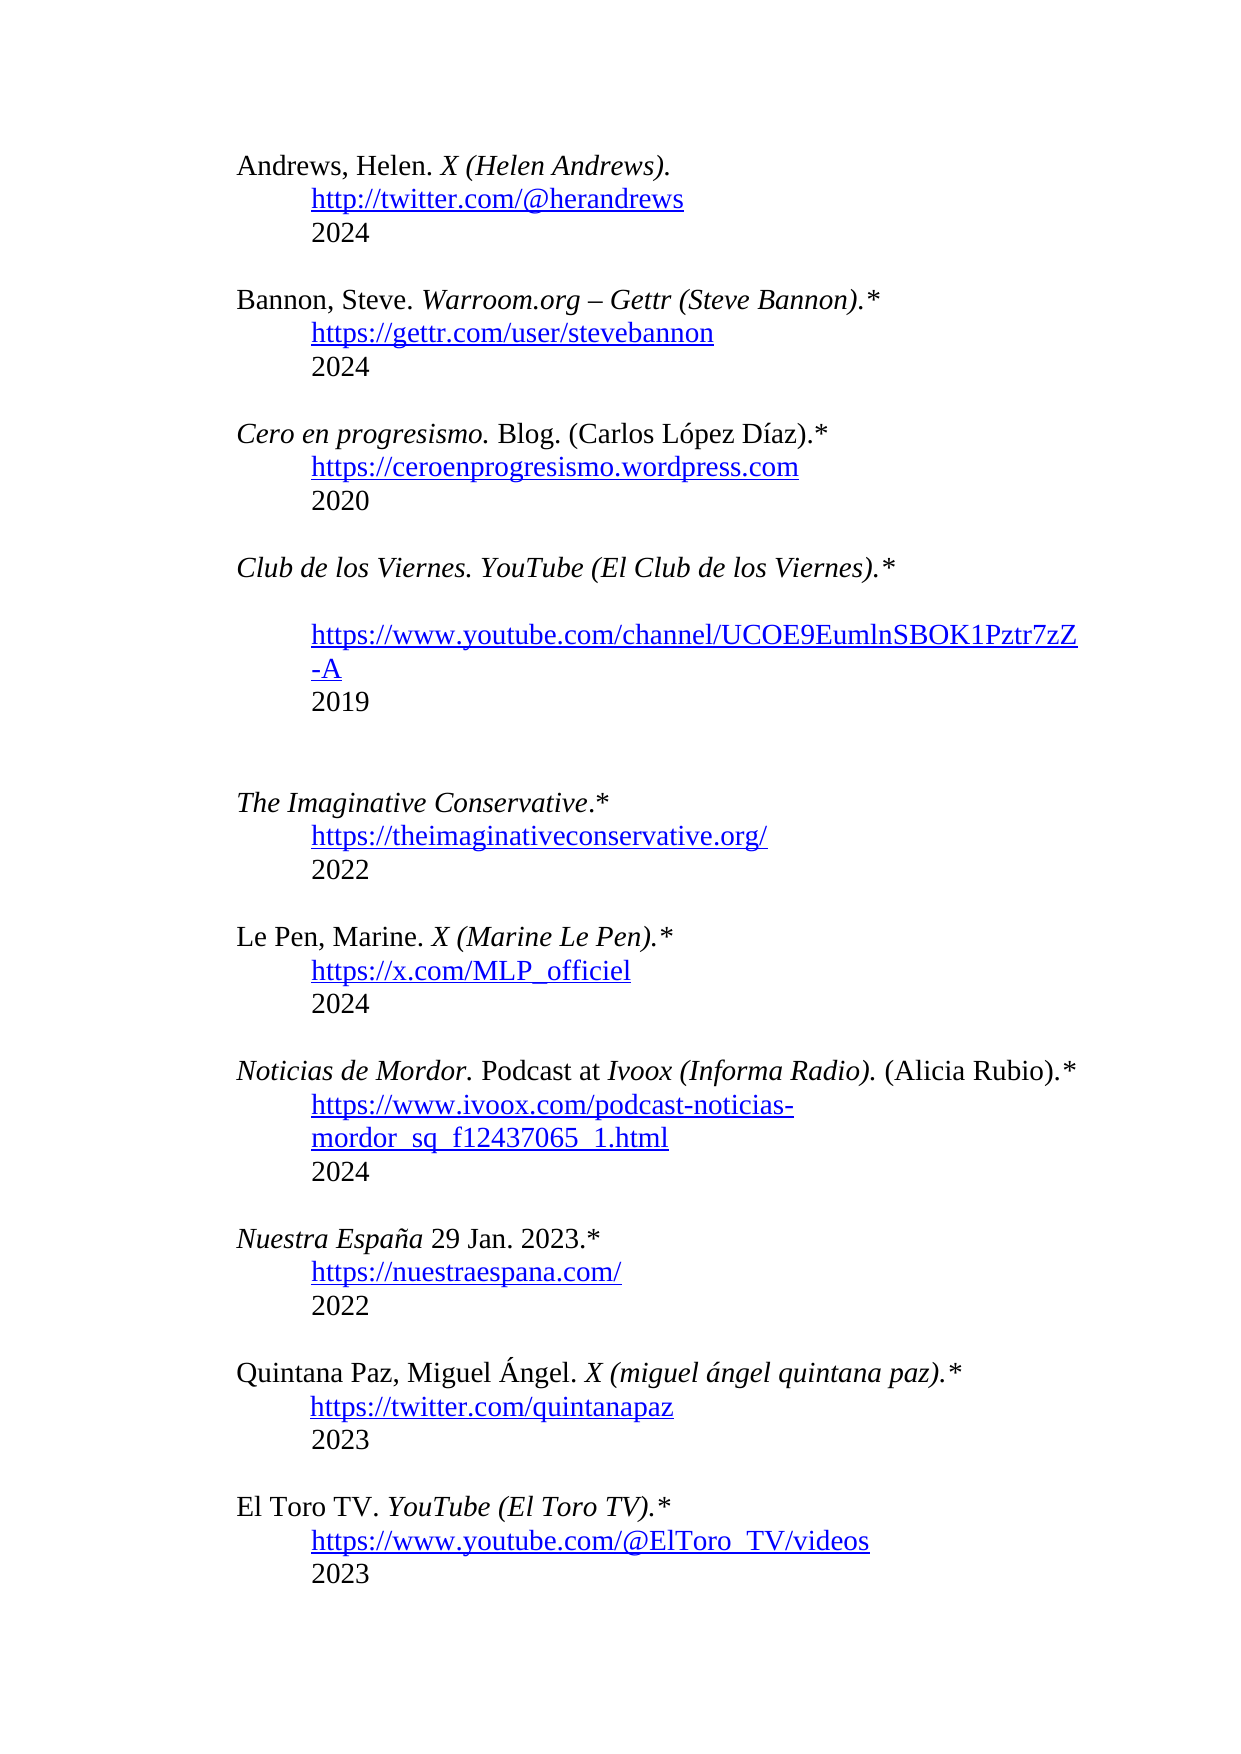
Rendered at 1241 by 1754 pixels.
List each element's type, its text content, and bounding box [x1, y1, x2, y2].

text https://www.ivoox.com/podcast-noticias-mordor_sq_f12437065_1.html [236, 1087, 1078, 1154]
text https://ceroenprogresismo.wordpress.com [236, 449, 1078, 483]
text Bannon, Steve. Warroom.org – Gettr (Steve Bannon).* [236, 282, 1078, 315]
text 2022 [236, 1288, 1078, 1322]
text https://www.youtube.com/@ElToro_TV/videos [236, 1523, 1078, 1556]
text Nuestra España 29 Jan. 2023.* [236, 1221, 1078, 1254]
text Cero en progresismo. Blog. (Carlos López Díaz).* [236, 416, 1078, 449]
text El Toro TV. YouTube (El Toro TV).* [236, 1489, 1078, 1523]
text 2019 [236, 684, 1078, 718]
text 2023 [236, 1556, 1078, 1590]
text 2024 [236, 215, 1078, 248]
text Noticias de Mordor. Podcast at Ivoox (Informa Radio). (Alicia Rubio).* [236, 1053, 1078, 1087]
text https://theimaginativeconservative.org/ [236, 818, 1078, 852]
text https://nuestraespana.com/ [236, 1254, 1078, 1288]
text Club de los Viernes. YouTube (El Club de los Viernes).* [236, 550, 1078, 584]
text Le Pen, Marine. X (Marine Le Pen).* [236, 919, 1078, 953]
text 2023 [236, 1422, 1078, 1456]
text 2024 [236, 1154, 1078, 1187]
text 2022 [236, 852, 1078, 886]
text 2024 [236, 986, 1078, 1020]
text 2020 [236, 483, 1078, 517]
text https://x.com/MLP_officiel [236, 953, 1078, 986]
text The Imaginative Conservative.* [236, 785, 1078, 818]
text 2024 [236, 349, 1078, 382]
text Andrews, Helen. X (Helen Andrews). [236, 148, 1078, 181]
text http://twitter.com/@herandrews [236, 181, 1078, 215]
text https://www.youtube.com/channel/UCOE9EumlnSBOK1Pztr7zZ-A [236, 584, 1078, 684]
text Quintana Paz, Miguel Ángel. X (miguel ángel quintana paz).* [236, 1355, 1078, 1389]
text https://twitter.com/quintanapaz [310, 1389, 1078, 1422]
text https://gettr.com/user/stevebannon [236, 315, 1078, 349]
